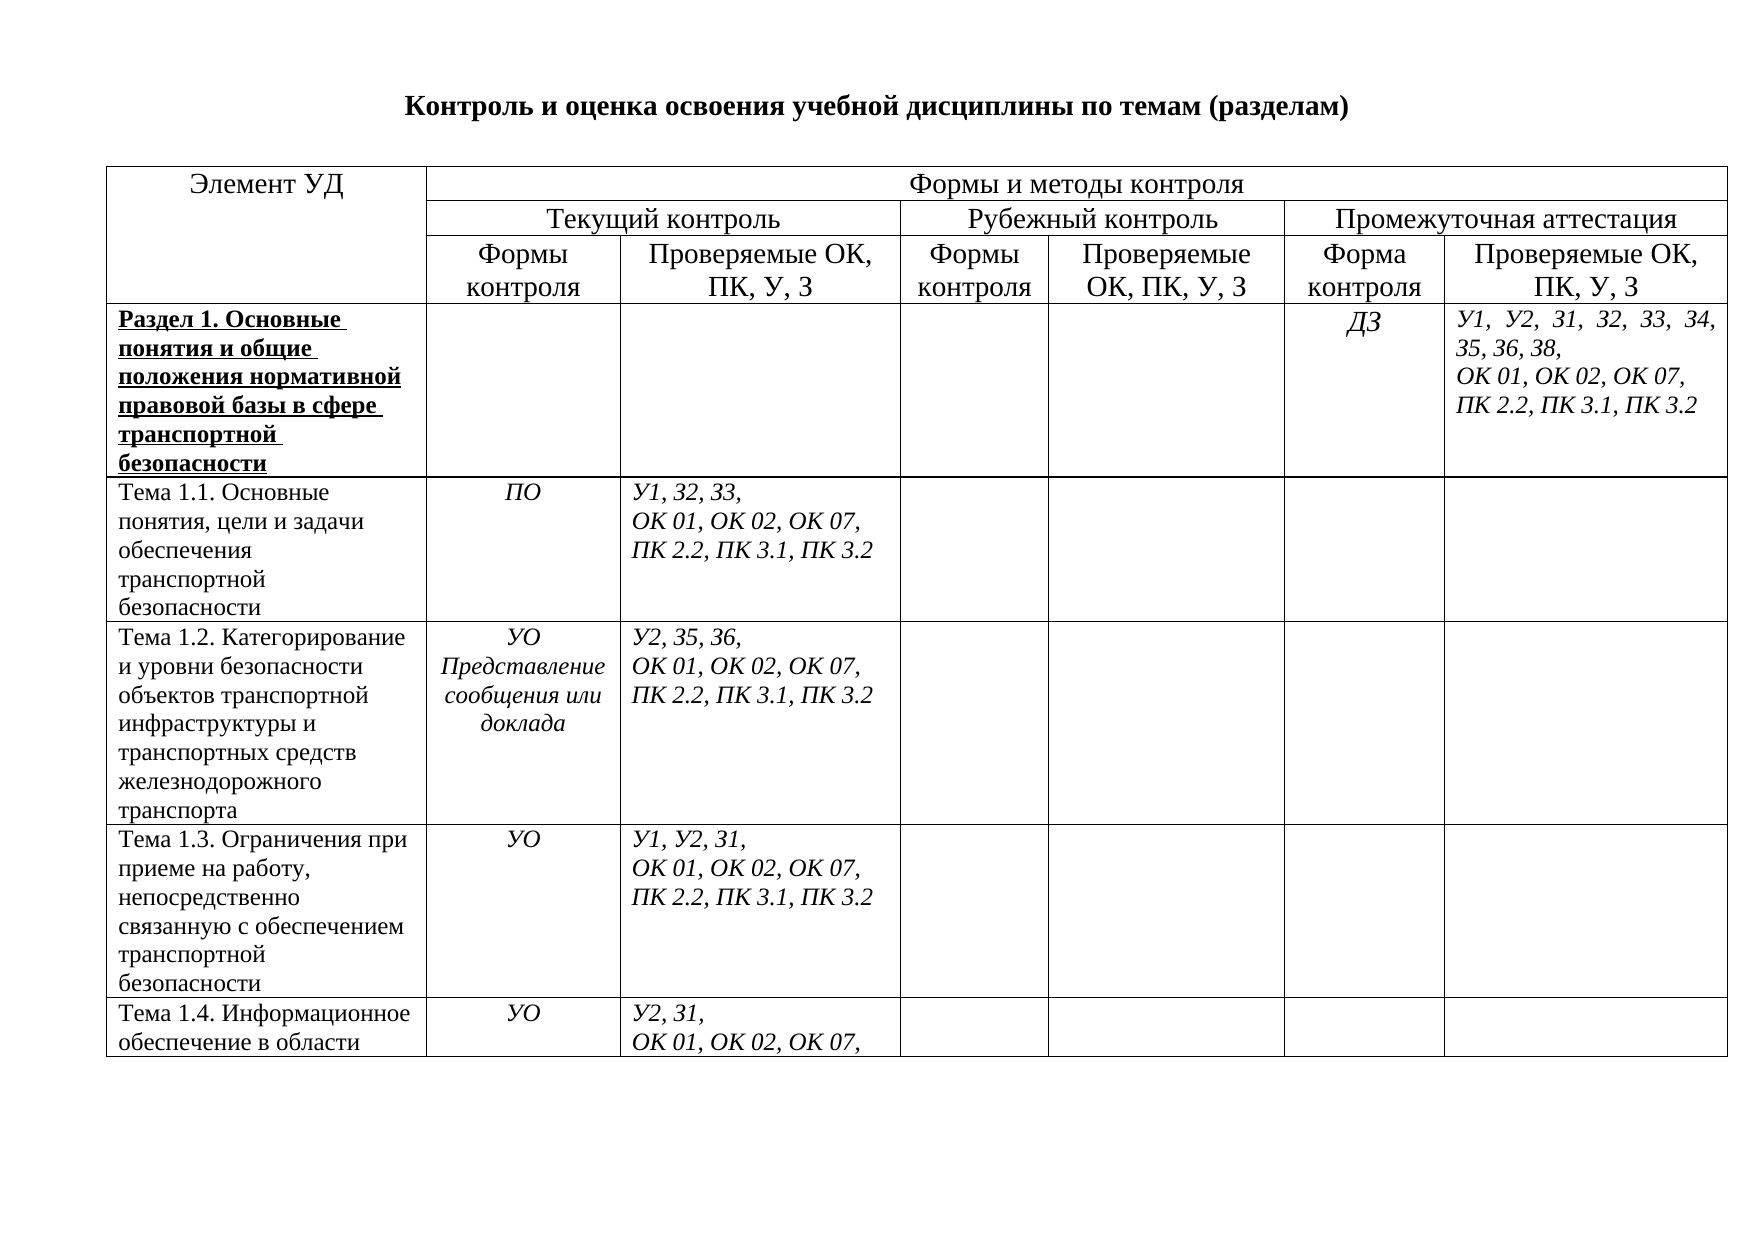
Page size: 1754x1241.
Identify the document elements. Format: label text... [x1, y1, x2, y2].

table_cell Формы контроля [427, 236, 620, 303]
table_cell [1445, 622, 1727, 823]
table_cell УО [427, 825, 620, 997]
table_cell Текущий контроль [427, 201, 900, 235]
table_cell [901, 825, 1048, 997]
table_cell У2, З5, З6, ОК 01, ОК 02, ОК 07, ПК 2.2, ПК 3.1, ПК 3.2 [621, 622, 900, 823]
table_cell Проверяемые ОК, ПК, У, З [1049, 236, 1284, 303]
table_cell [901, 622, 1048, 823]
table_cell Тема 1.3. Ограничения при приеме на работу, непосредственно связанную с обеспечением транспортной безопасности [107, 825, 426, 997]
table_cell [427, 304, 620, 476]
table_cell Проверяемые ОК, ПК, У, З [621, 236, 900, 303]
table_header Формы и методы контроля [427, 167, 1727, 200]
table_cell Формы контроля [901, 236, 1048, 303]
table_cell Тема 1.1. Основные понятия, цели и задачи обеспечения транспортной безопасности [107, 478, 426, 621]
table_cell ДЗ [1285, 304, 1444, 476]
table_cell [621, 998, 900, 1056]
table_cell Рубежный контроль [901, 201, 1284, 235]
table_cell [1049, 304, 1284, 476]
text Контроль и оценка освоения учебной дисциплины по темам (разделам) [118, 88, 1636, 122]
table_cell УО [427, 998, 620, 1056]
table_cell [1285, 478, 1444, 621]
table_cell Форма контроля [1285, 236, 1444, 303]
table_cell [901, 478, 1048, 621]
table_cell [1049, 622, 1284, 823]
table_cell [1445, 998, 1727, 1056]
table_cell [1445, 478, 1727, 621]
table_cell [621, 304, 900, 476]
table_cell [107, 998, 426, 1056]
table_cell Тема 1.2. Категорирование и уровни безопасности объектов транспортной инфраструктуры и транспортных средств железнодорожного транспорта [107, 622, 426, 823]
table_cell [1049, 478, 1284, 621]
table_cell Раздел 1. Основные понятия и общие положения нормативной правовой базы в сфере транспортной безопасности [107, 304, 426, 476]
table_cell [1285, 622, 1444, 823]
table_cell У1, З2, З3, ОК 01, ОК 02, ОК 07, ПК 2.2, ПК 3.1, ПК 3.2 [621, 478, 900, 621]
table_cell Проверяемые ОК, ПК, У, З [1445, 236, 1727, 303]
table_cell [901, 304, 1048, 476]
table_cell У1, У2, З1, З2, З3, З4, З5, З6, З8, ОК 01, ОК 02, ОК 07, ПК 2.2, ПК 3.1, ПК 3.2 [1445, 304, 1727, 476]
table_cell [1445, 825, 1727, 997]
table_cell [1285, 998, 1444, 1056]
table_cell [1049, 825, 1284, 997]
table_cell [1049, 998, 1284, 1056]
table_cell У1, У2, З1, ОК 01, ОК 02, ОК 07, ПК 2.2, ПК 3.1, ПК 3.2 [621, 825, 900, 997]
table_cell УО Представление сообщения или доклада [427, 622, 620, 823]
table_cell Промежуточная аттестация [1285, 201, 1727, 235]
table_cell ПО [427, 478, 620, 621]
table_cell [1285, 825, 1444, 997]
table_header Элемент УД [107, 167, 426, 303]
table_cell [901, 998, 1048, 1056]
